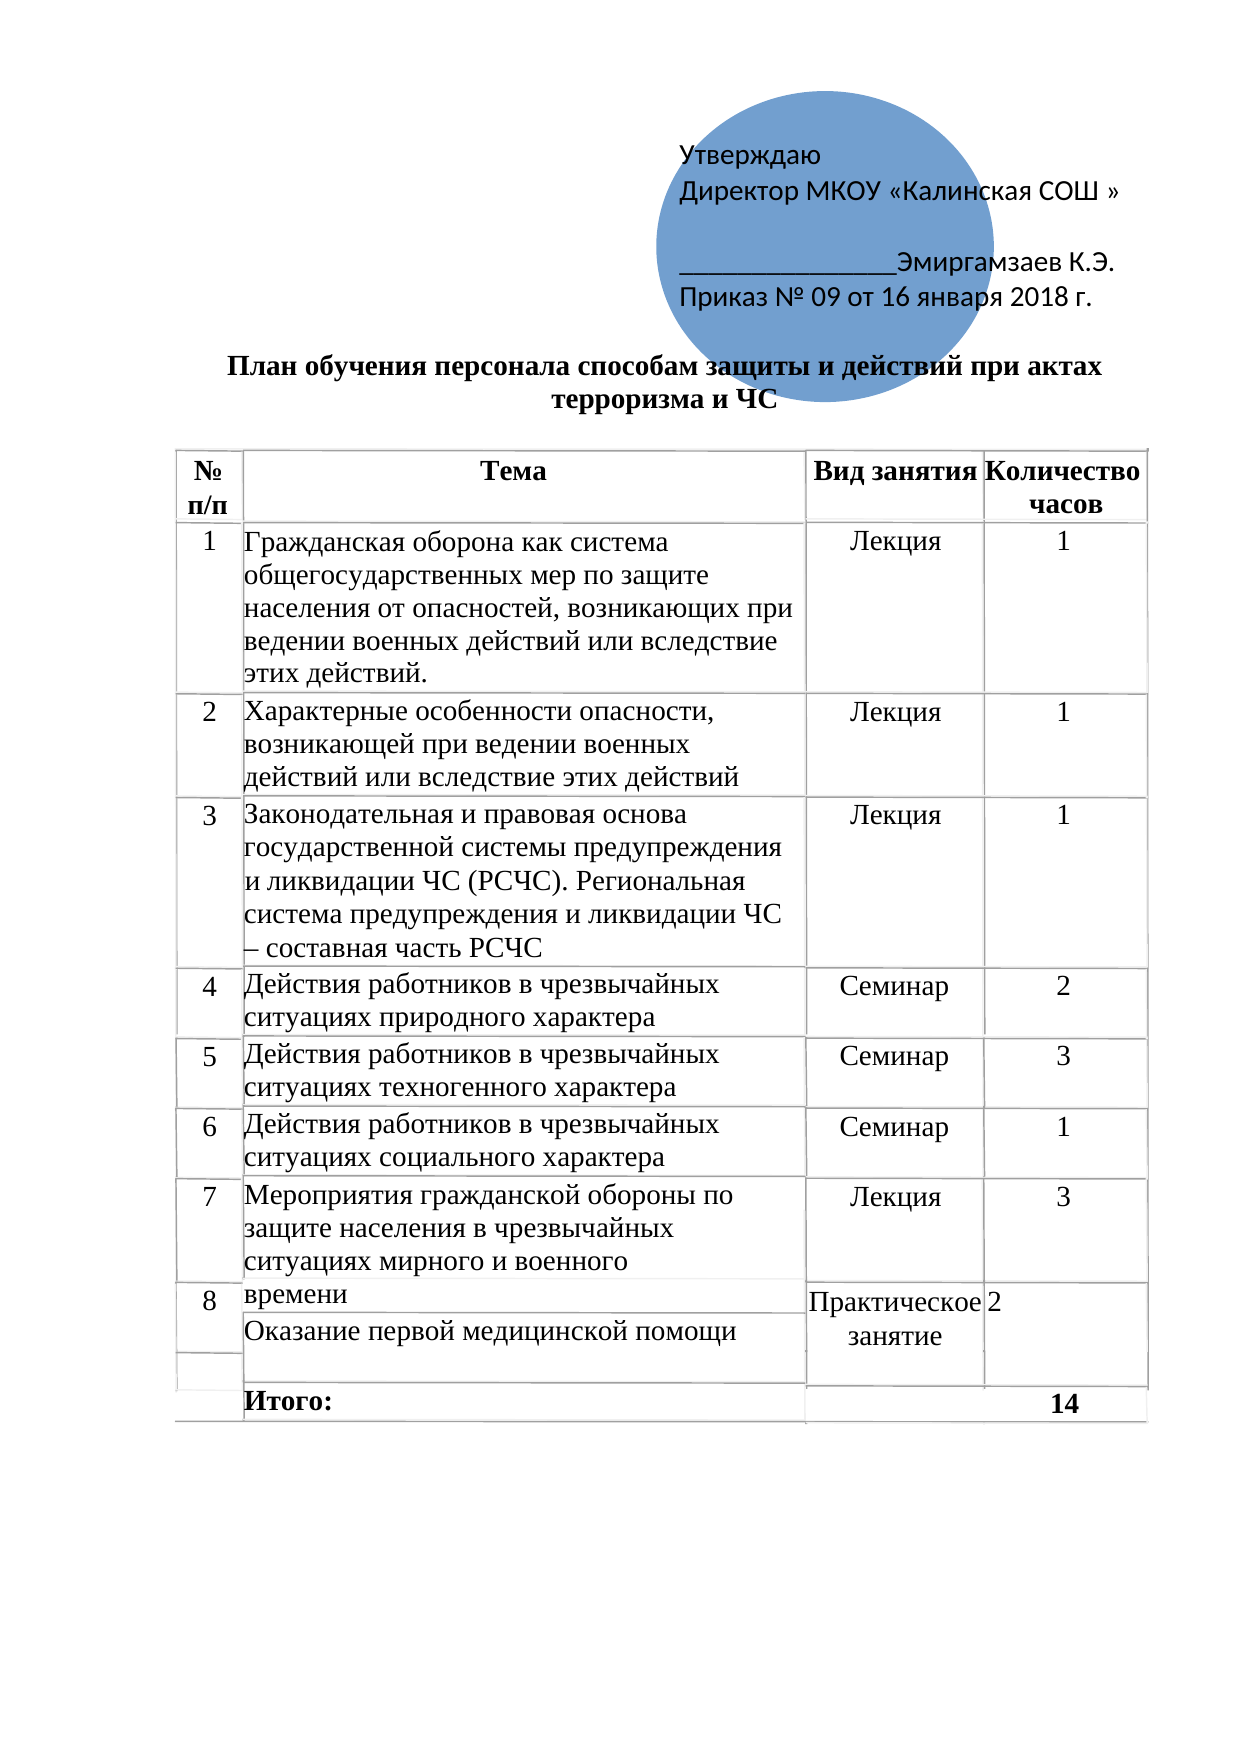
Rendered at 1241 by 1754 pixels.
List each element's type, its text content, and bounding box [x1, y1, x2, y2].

text Действия работников в чрезвычайных ситуациях техногенного характера [244, 1038, 721, 1103]
text 14 [1050, 1387, 1144, 1420]
text 7 [202, 1179, 229, 1213]
text 5 [202, 1039, 229, 1072]
text 1 [202, 523, 229, 557]
text – составная часть РСЧС [244, 930, 793, 963]
text Лекция 3 [850, 1179, 1144, 1212]
text 2 [202, 694, 229, 728]
text План обучения персонала способам защиты и действий при актах терроризма и ЧС [150, 349, 1179, 414]
text Характерные особенности опасности, возникающей при ведении военных действий или вследствие этих действий [244, 694, 739, 793]
text п/п [187, 488, 229, 521]
text Лекция 1 [850, 797, 1144, 831]
text Итого: [244, 1383, 793, 1417]
text Вид занятия Количество часов [816, 455, 1144, 520]
text Лекция 1 [850, 694, 1144, 727]
text Оказание первой медицинской помощи [244, 1313, 793, 1346]
text Семинар 3 [839, 1038, 1144, 1072]
text Семинар 1 [839, 1109, 1144, 1142]
text Законодательная и правовая основа государственной системы предупреждения [244, 798, 783, 863]
text Семинар 2 [839, 968, 1144, 1002]
text Тема [236, 453, 793, 487]
text Директор МКОУ «Калинская СОШ » [679, 172, 1144, 207]
text Мероприятия гражданской обороны по защите населения в чрезвычайных ситуациях мирного и военного времени [244, 1178, 739, 1309]
text Действия работников в чрезвычайных ситуациях природного характера [244, 968, 721, 1033]
list ликвидации ЧС (РСЧС). Региональная система предупреждения и ликвидации ЧС [244, 864, 783, 929]
text 4 [202, 969, 229, 1002]
text Практическое 2 занятие [816, 1284, 1073, 1351]
text № [194, 453, 229, 487]
text Гражданская оборона как система общегосударственных мер по защите населения от опасностей, возникающих при ведении военных действий или вследствие этих действий. [244, 525, 793, 689]
text Приказ № 09 от 16 января 2018 г. [679, 278, 1144, 314]
text 6 [202, 1109, 229, 1143]
text Действия работников в чрезвычайных ситуациях социального характера [244, 1108, 721, 1173]
text Лекция 1 [850, 523, 1144, 556]
text 3 [202, 798, 229, 831]
text Утверждаю [679, 136, 1144, 172]
text _______________Эмиргамзаев К.Э. [679, 243, 1144, 278]
text 8 [202, 1283, 229, 1317]
